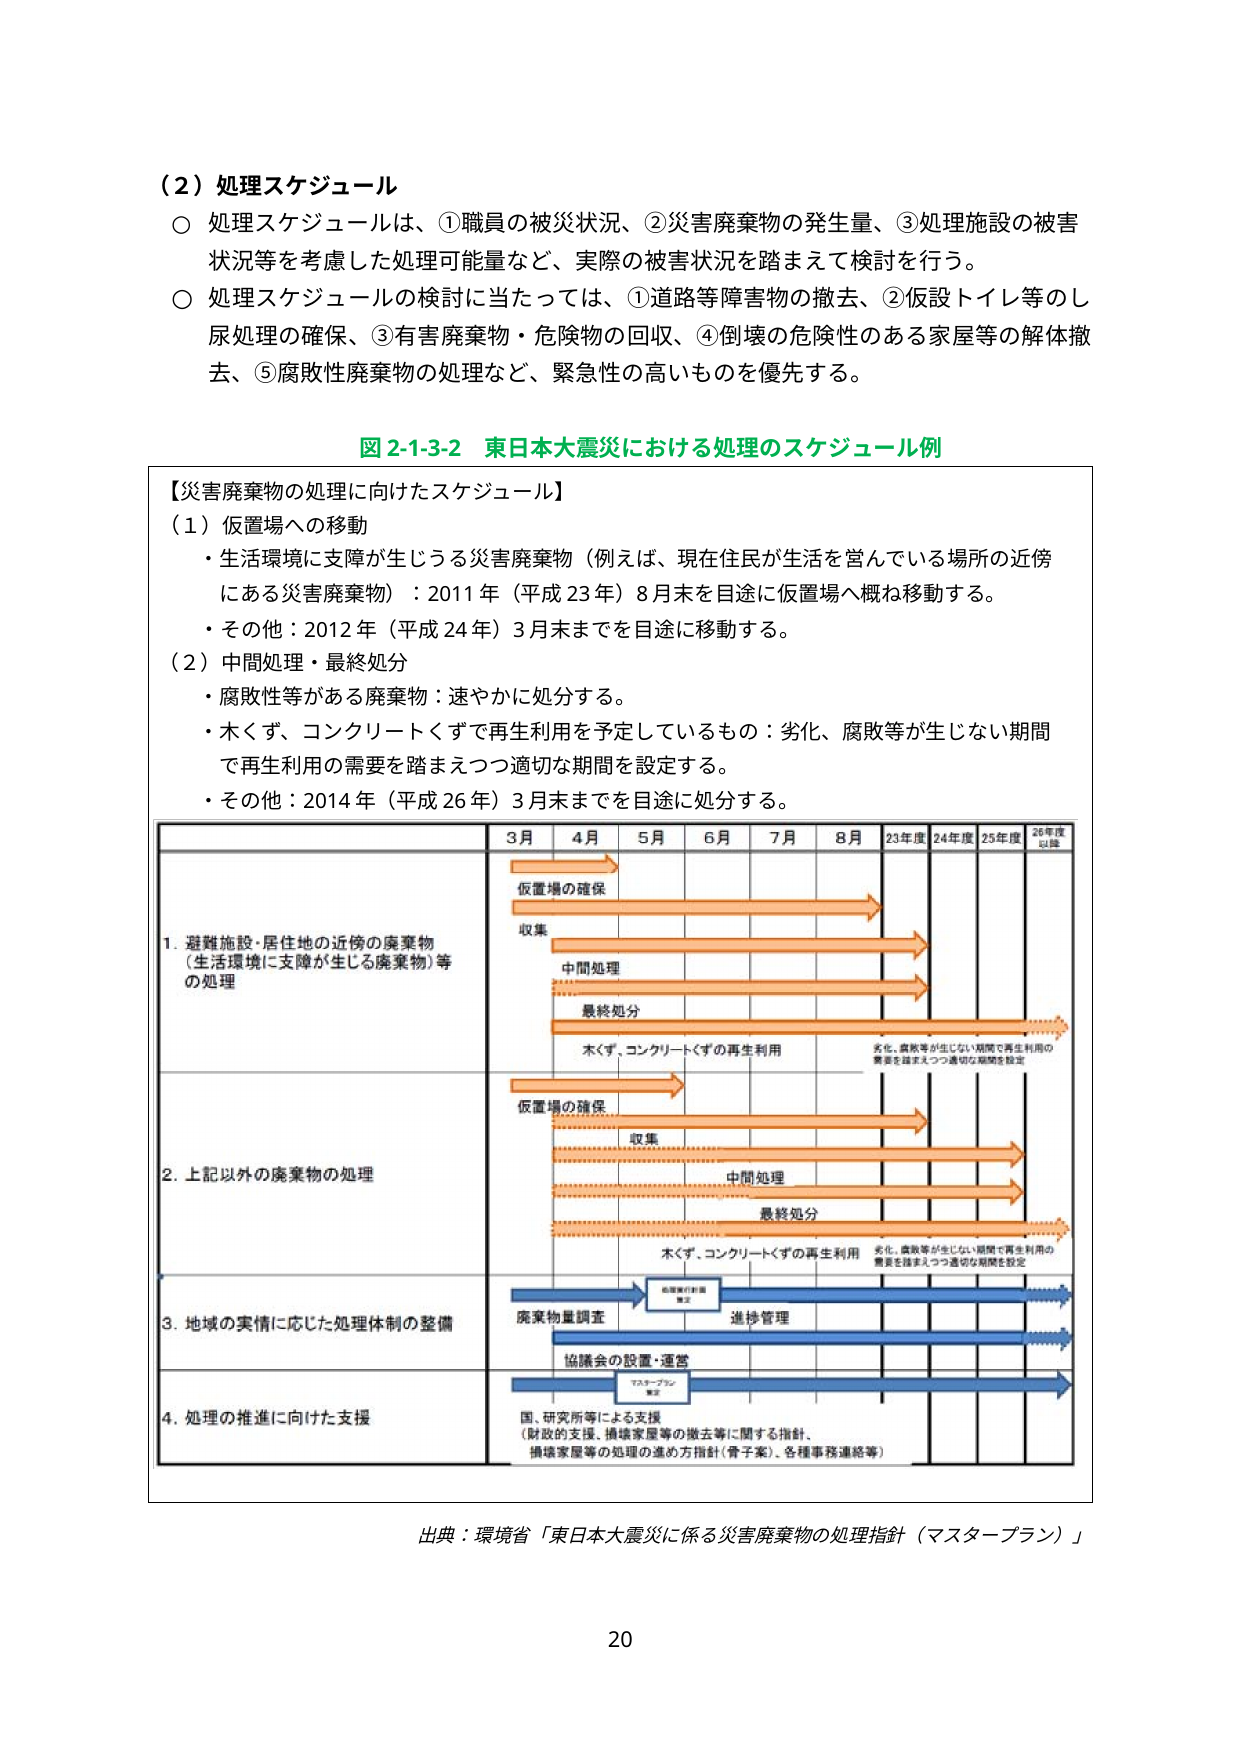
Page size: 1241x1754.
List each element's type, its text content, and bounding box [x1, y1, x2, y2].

text 出典：環境省「東日本大震災に係る災害廃棄物の処理指針（マスタープラン）」 [148, 1516, 1093, 1553]
list 処理スケジュールは、①職員の被災状況、②災害廃棄物の発生量、③処理施設の被害状況等を考慮した処理可能量など、実際の被害状況を踏まえて検討を行う。 [171, 203, 1093, 278]
list 処理スケジュールの検討に当たっては、①道路等障害物の撤去、②仮設トイレ等のし尿処理の確保、③有害廃棄物・危険物の回収、④倒壊の危険性のある家屋等の解体撤去、⑤腐敗性廃棄物の処理など、緊急性の高いものを優先する。 [171, 278, 1093, 391]
subtitle （２）処理スケジュール [148, 166, 1093, 203]
picture [153, 819, 1078, 1469]
text 図2-1-3-2 東日本大震災における処理のスケジュール例 [209, 428, 1093, 466]
